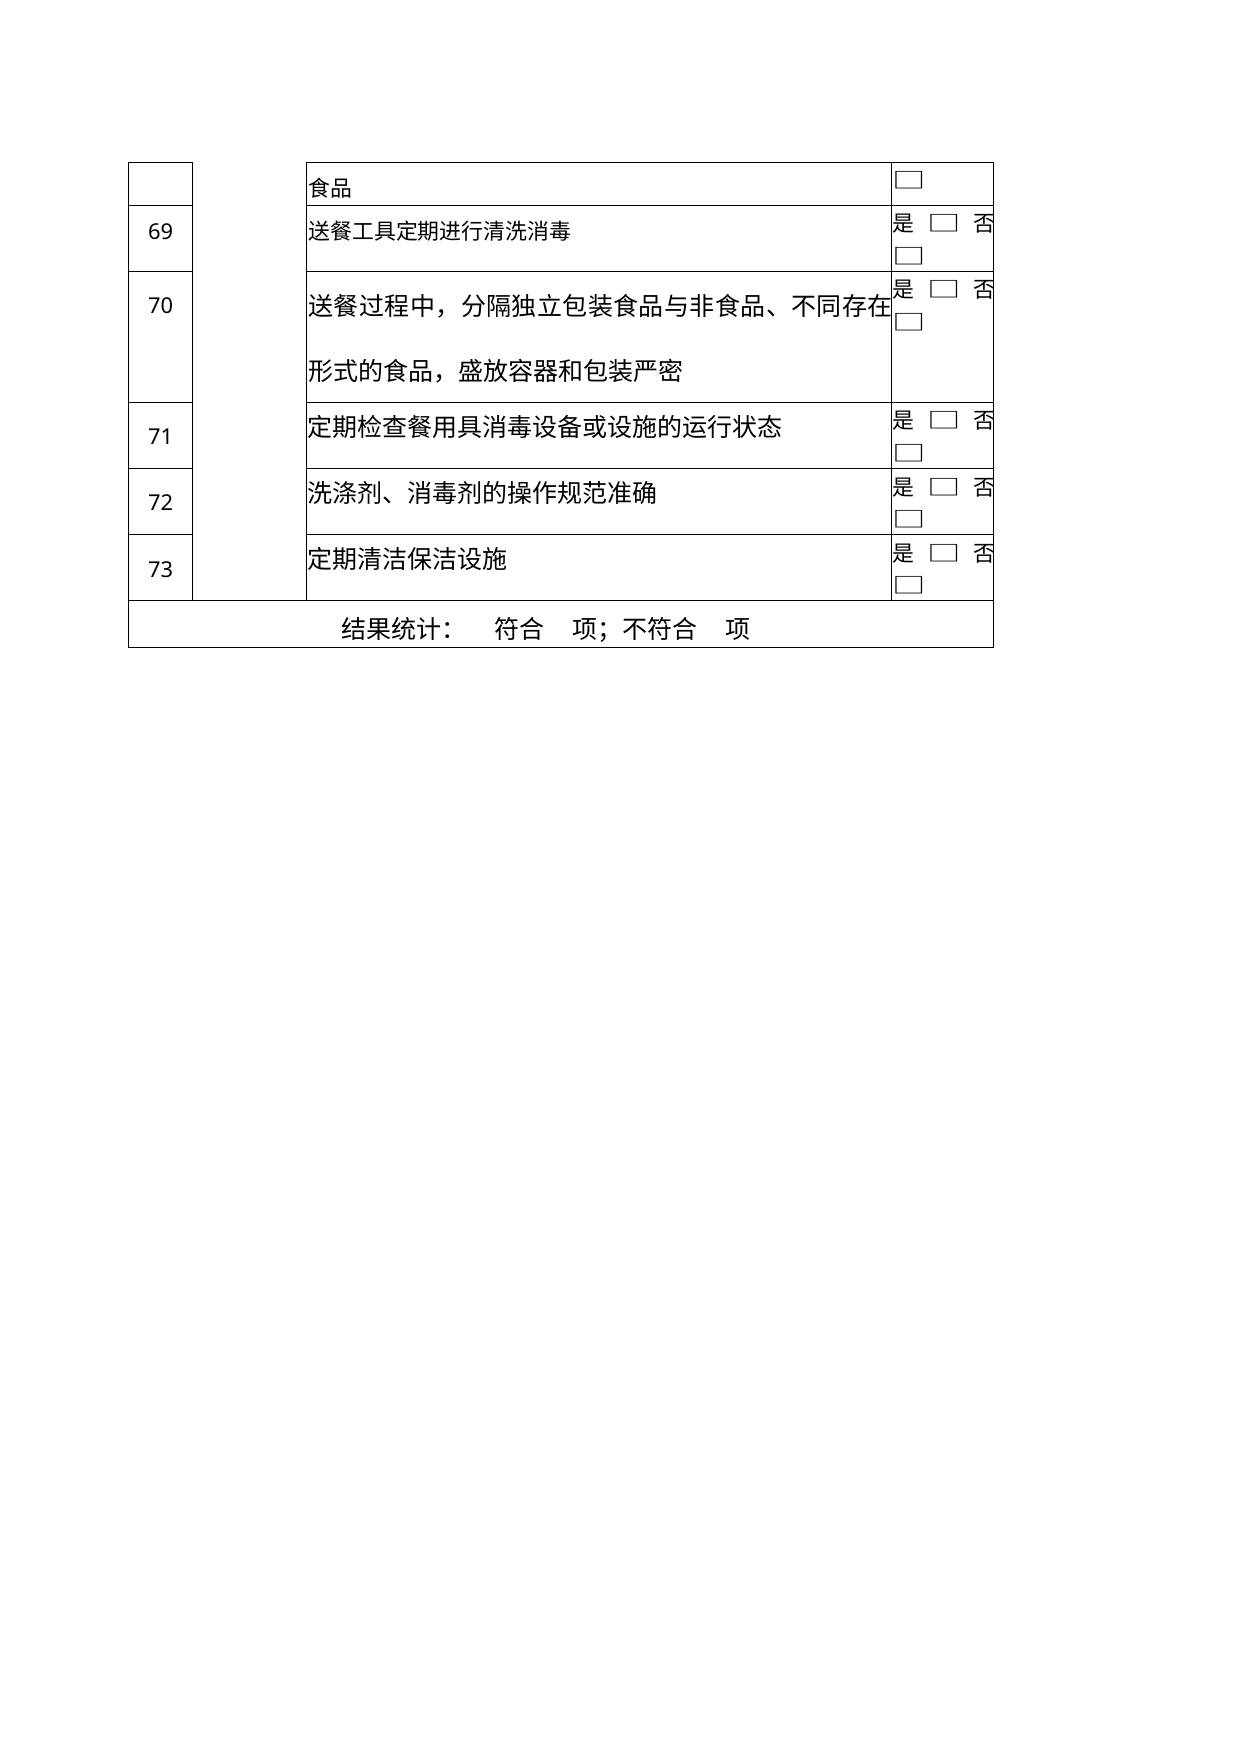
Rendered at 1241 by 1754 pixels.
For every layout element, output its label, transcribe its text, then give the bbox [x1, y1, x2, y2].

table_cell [307, 163, 891, 205]
table_cell 定期检查餐用具消毒设备或设施的运行状态 [307, 403, 891, 468]
table_cell 是□否□ [892, 272, 993, 402]
table_cell 72 [129, 469, 192, 534]
table_cell 定期清洁保洁设施 [307, 535, 891, 600]
table_cell 是□否□ [892, 403, 993, 468]
table_cell 是□否□ [892, 163, 993, 205]
table_cell 送餐过程中，分隔独立包装食品与非食品、不同存在形式的食品，盛放容器和包装严密 [307, 272, 891, 402]
table_cell 73 [129, 535, 192, 600]
table_cell 是□否□ [892, 206, 993, 271]
table_cell 送餐工具定期进行清洗消毒 [307, 206, 891, 271]
table_cell 结果统计： 符合 项；不符合 项 [129, 601, 993, 647]
table_cell 70 [129, 272, 192, 402]
table_cell 71 [129, 403, 192, 468]
table_cell 69 [129, 206, 192, 271]
table_cell 68 [129, 163, 192, 205]
table_cell 是□否□ [892, 469, 993, 534]
table_cell 是□否□ [892, 535, 993, 600]
table_cell 洗涤剂、消毒剂的操作规范准确 [307, 469, 891, 534]
